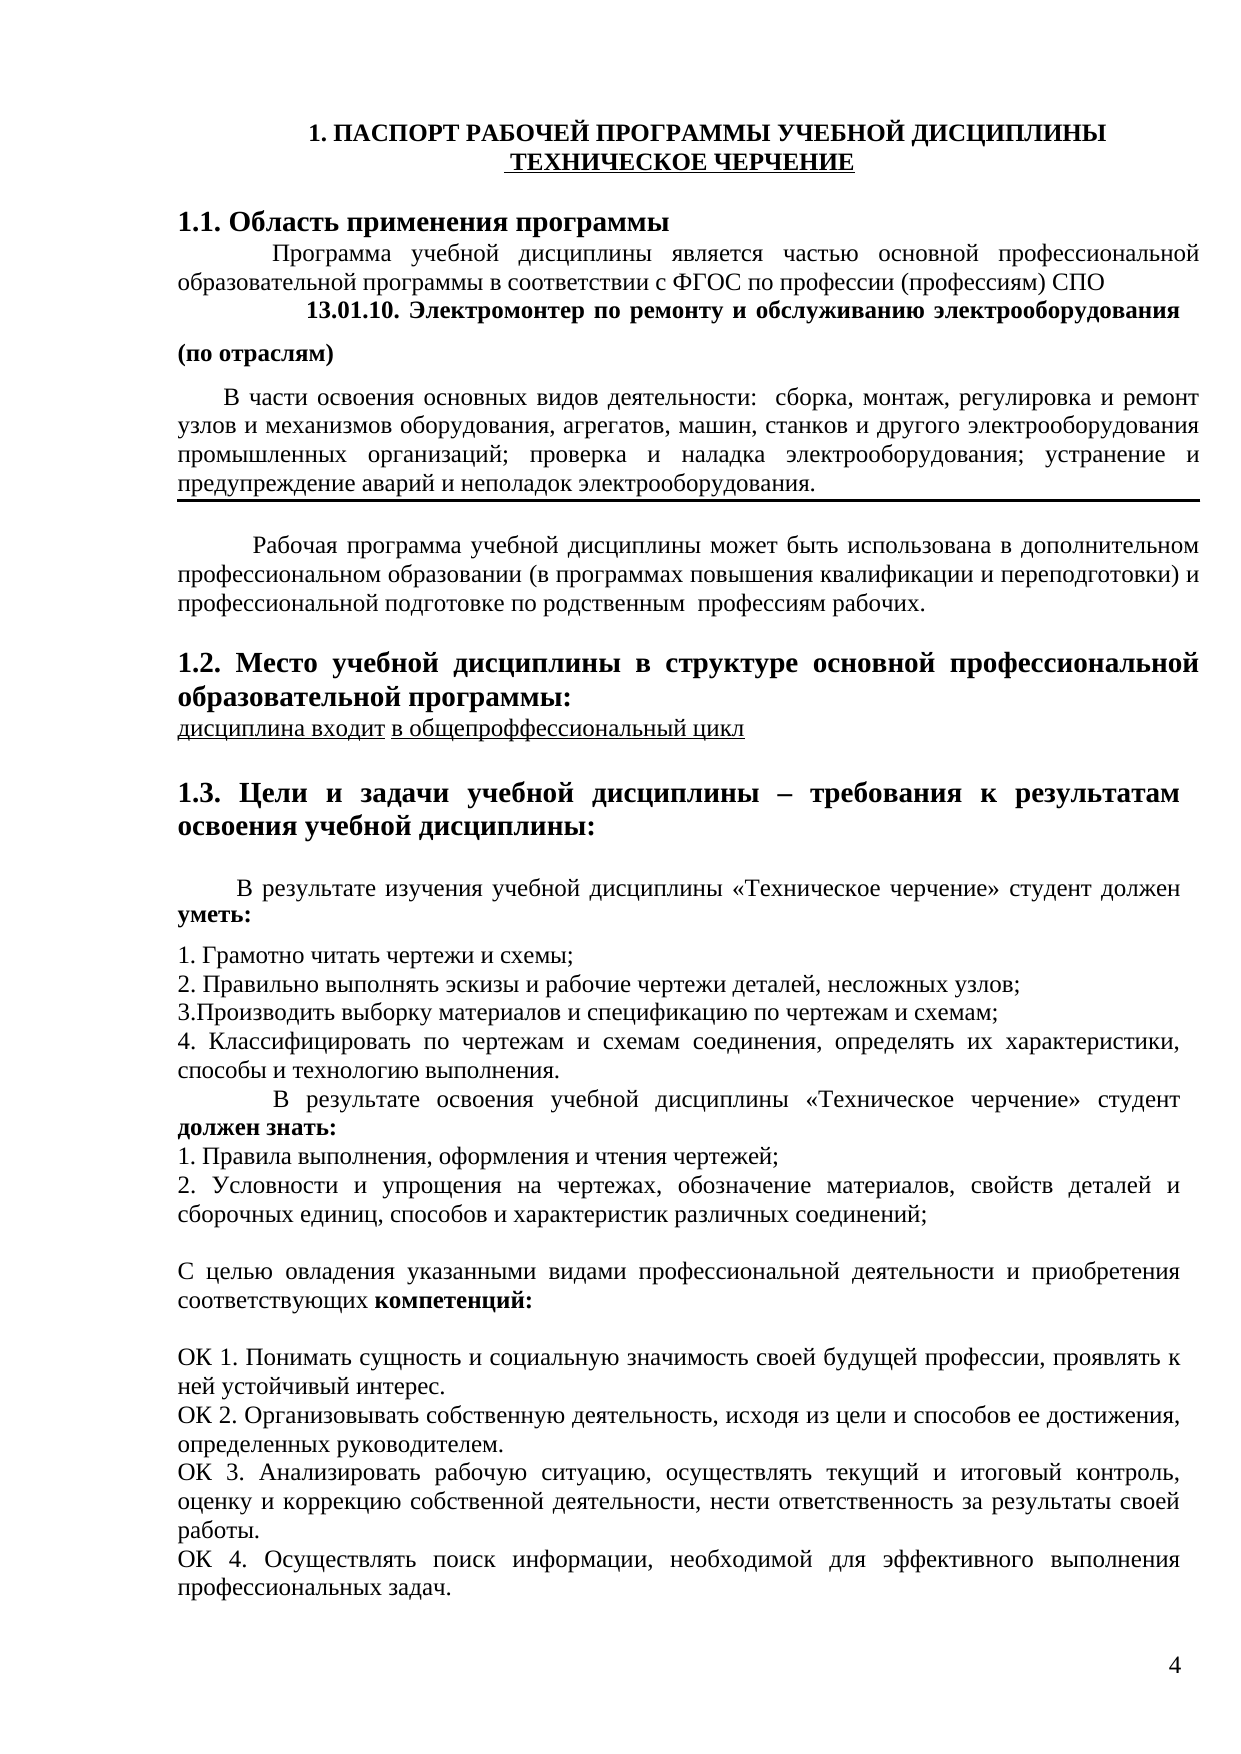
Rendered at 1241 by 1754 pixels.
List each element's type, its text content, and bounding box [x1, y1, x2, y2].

text 1.2. Место учебной дисциплины в структуре основной профессиональной образовательной программы: [177, 646, 1200, 713]
text С целью овладения указанными видами профессиональной деятельности и приобретения соответствующих компетенций: [177, 1256, 1181, 1314]
text техническое черчение [177, 147, 1181, 176]
text В результате освоения учебной дисциплины «Техническое черчение» студент должен знать: [177, 1084, 1181, 1141]
text ОК 2. Организовывать собственную деятельность, исходя из цели и способов ее достижения, определенных руководителем. [177, 1400, 1181, 1457]
text 2. Правильно выполнять эскизы и рабочие чертежи деталей, несложных узлов; [177, 969, 1181, 997]
text ОК 3. Анализировать рабочую ситуацию, осуществлять текущий и итоговый контроль, оценку и коррекцию собственной деятельности, нести ответственность за результаты своей работы. [177, 1457, 1181, 1544]
text ОК 1. Понимать сущность и социальную значимость своей будущей профессии, проявлять к ней устойчивый интерес. [177, 1342, 1181, 1400]
text 13.01.10. Электромонтер по ремонту и обслуживанию электрооборудования (по отраслям) [177, 295, 1181, 367]
text 1.1. Область применения программы [177, 204, 1200, 238]
text 4. Классифицировать по чертежам и схемам соединения, определять их характеристики, способы и технологию выполнения. [177, 1026, 1181, 1084]
text В результате изучения учебной дисциплины «Техническое черчение» студент должен уметь: [177, 876, 1181, 927]
text дисциплина входит в общепроффессиональный цикл [177, 713, 1200, 741]
text 1. паспорт рабочей ПРОГРАММЫ УЧЕБНОЙ ДИСЦИПЛИны [233, 118, 1181, 147]
text ОК 4. Осуществлять поиск информации, необходимой для эффективного выполнения профессиональных задач. [177, 1544, 1181, 1601]
text 1. Правила выполнения, оформления и чтения чертежей; [177, 1141, 1181, 1170]
text 2. Условности и упрощения на чертежах, обозначение материалов, свойств деталей и сборочных единиц, способов и характеристик различных соединений; [177, 1170, 1181, 1227]
text 3.Производить выборку материалов и спецификацию по чертежам и схемам; [177, 997, 1181, 1026]
text В части освоения основных видов деятельности: сборка, монтаж, регулировка и ремонт узлов и механизмов оборудования, агрегатов, машин, станков и другого электрооборудования промышленных организаций; проверка и наладка электрооборудования; устранение и предупреждение аварий и неполадок электрооборудования. [177, 382, 1200, 499]
text 1.3. Цели и задачи учебной дисциплины – требования к результатам освоения учебной дисциплины: [177, 775, 1181, 842]
text Программа учебной дисциплины является частью основной профессиональной образовательной программы в соответствии с ФГОС по профессии (профессиям) СПО [177, 238, 1200, 295]
text 1. Грамотно читать чертежи и схемы; [177, 940, 1181, 969]
text Рабочая программа учебной дисциплины может быть использована в дополнительном профессиональном образовании (в программах повышения квалификации и переподготовки) и профессиональной подготовке по родственным профессиям рабочих. [177, 531, 1200, 617]
